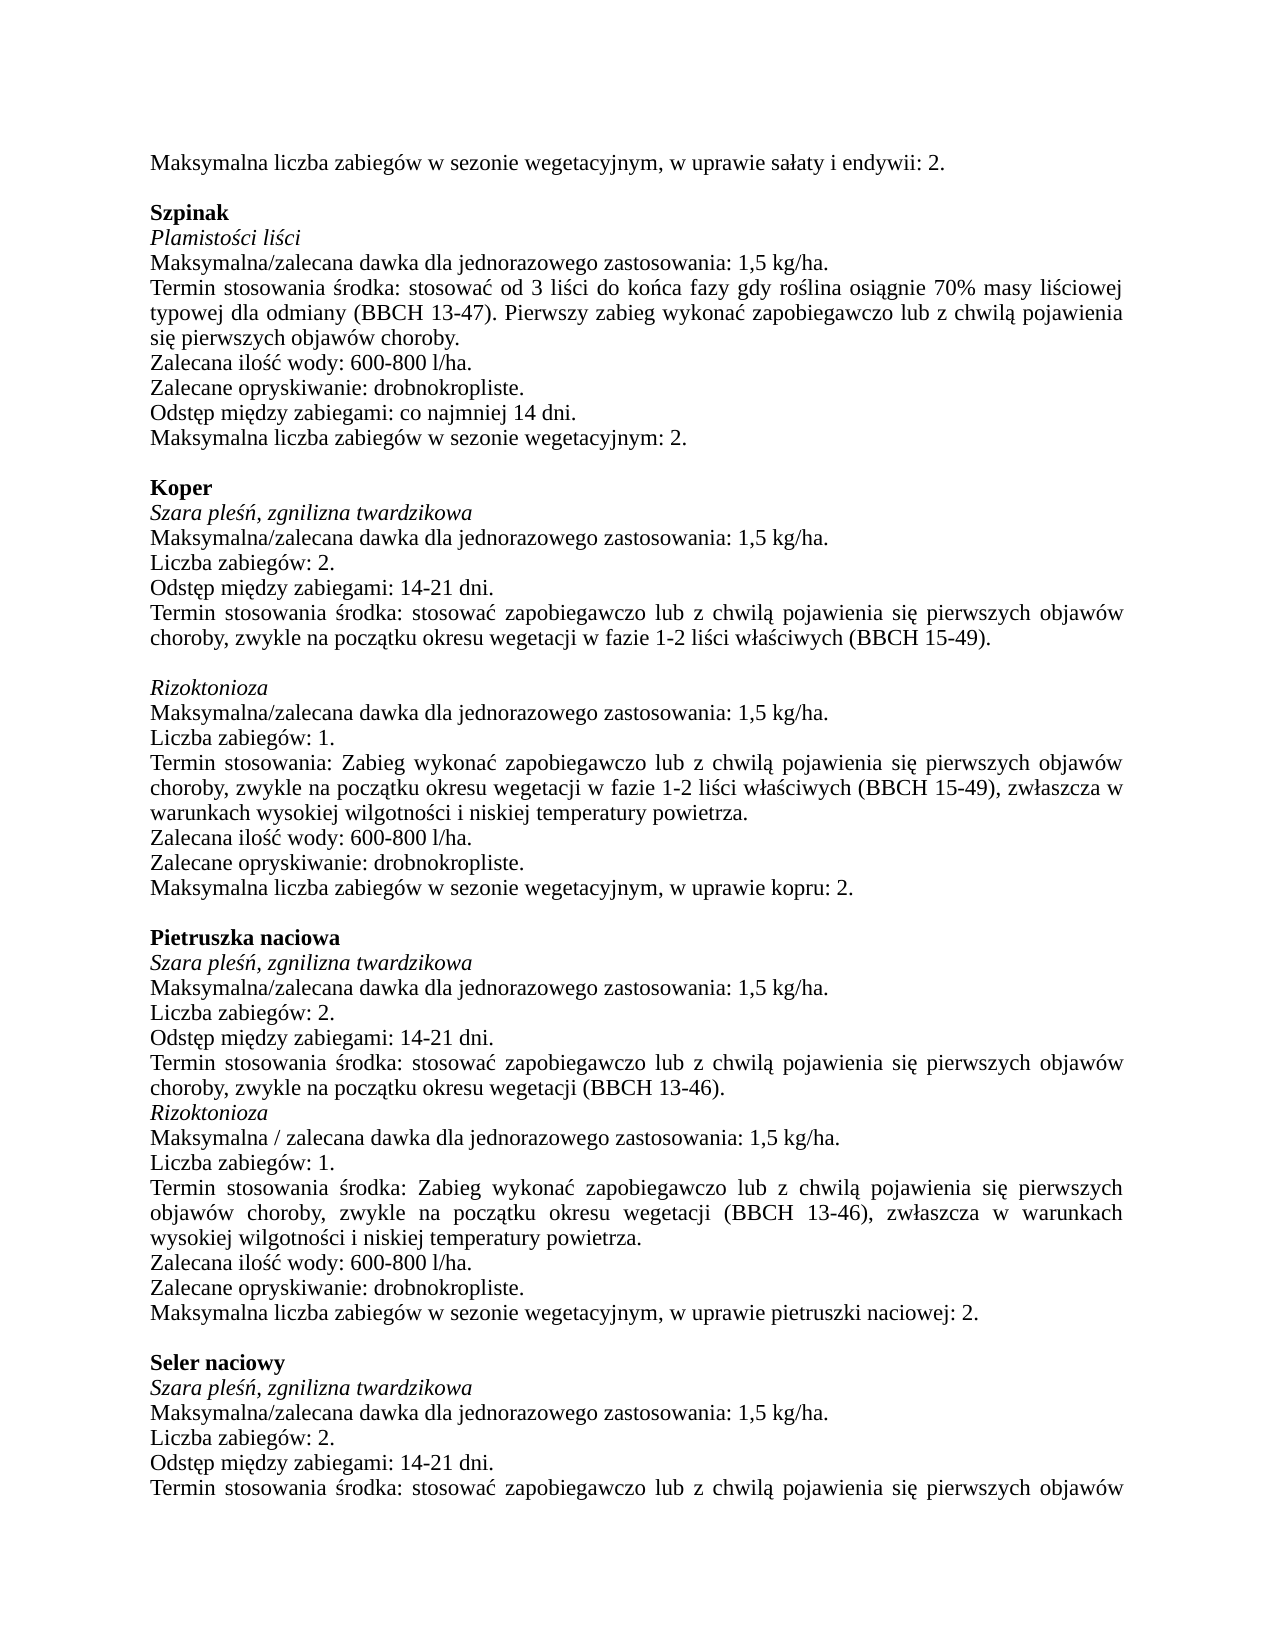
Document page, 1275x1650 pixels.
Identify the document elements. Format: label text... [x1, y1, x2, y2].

text Szara pleśń, zgnilizna twardzikowa [150, 950, 1125, 975]
text Seler naciowy [150, 1350, 1125, 1375]
text Odstęp między zabiegami: 14-21 dni. [150, 1025, 1125, 1050]
text Rizoktonioza [150, 675, 1125, 700]
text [150, 1475, 1125, 1500]
text Maksymalna/zalecana dawka dla jednorazowego zastosowania: 1,5 kg/ha. [150, 975, 1125, 1000]
text Koper [150, 475, 1125, 500]
text Maksymalna/zalecana dawka dla jednorazowego zastosowania: 1,5 kg/ha. [150, 1400, 1125, 1425]
text Maksymalna liczba zabiegów w sezonie wegetacyjnym, w uprawie sałaty i endywii: 2. [150, 150, 1125, 175]
text Maksymalna/zalecana dawka dla jednorazowego zastosowania: 1,5 kg/ha. [150, 250, 1125, 275]
text Liczba zabiegów: 2. [150, 1000, 1125, 1025]
text Maksymalna liczba zabiegów w sezonie wegetacyjnym, w uprawie pietruszki naciowej: 2. [150, 1300, 1125, 1325]
text Zalecane opryskiwanie: drobnokropliste. [150, 375, 1125, 400]
text Zalecane opryskiwanie: drobnokropliste. [150, 850, 1125, 875]
text Zalecana ilość wody: 600-800 l/ha. [150, 350, 1125, 375]
text Szara pleśń, zgnilizna twardzikowa [150, 500, 1125, 525]
text Maksymalna/zalecana dawka dla jednorazowego zastosowania: 1,5 kg/ha. [150, 525, 1125, 550]
text Liczba zabiegów: 1. [150, 725, 1125, 750]
text Liczba zabiegów: 2. [150, 550, 1125, 575]
text Zalecane opryskiwanie: drobnokropliste. [150, 1275, 1125, 1300]
text Pietruszka naciowa [150, 925, 1125, 950]
text Termin stosowania środka: stosować zapobiegawczo lub z chwilą pojawienia się pierwszych objawów choroby, zwykle na początku okresu wegetacji (BBCH 13-46). [150, 1050, 1125, 1100]
text Szara pleśń, zgnilizna twardzikowa [150, 1375, 1125, 1400]
text Termin stosowania środka: Zabieg wykonać zapobiegawczo lub z chwilą pojawienia się pierwszych objawów choroby, zwykle na początku okresu wegetacji (BBCH 13-46), zwłaszcza w warunkach wysokiej wilgotności i niskiej temperatury powietrza. [150, 1175, 1125, 1250]
text Maksymalna liczba zabiegów w sezonie wegetacyjnym: 2. [150, 425, 1125, 450]
text Szpinak [150, 200, 1125, 225]
text Liczba zabiegów: 1. [150, 1150, 1125, 1175]
text Termin stosowania środka: stosować zapobiegawczo lub z chwilą pojawienia się pierwszych objawów choroby, zwykle na początku okresu wegetacji w fazie 1-2 liści właściwych (BBCH 15-49). [150, 600, 1125, 650]
text Odstęp między zabiegami: co najmniej 14 dni. [150, 400, 1125, 425]
text Plamistości liści [150, 225, 1125, 250]
text Zalecana ilość wody: 600-800 l/ha. [150, 825, 1125, 850]
text Termin stosowania: Zabieg wykonać zapobiegawczo lub z chwilą pojawienia się pierwszych objawów choroby, zwykle na początku okresu wegetacji w fazie 1-2 liści właściwych (BBCH 15-49), zwłaszcza w warunkach wysokiej wilgotności i niskiej temperatury powietrza. [150, 750, 1125, 825]
text Maksymalna liczba zabiegów w sezonie wegetacyjnym, w uprawie kopru: 2. [150, 875, 1125, 900]
text Zalecana ilość wody: 600-800 l/ha. [150, 1250, 1125, 1275]
text Maksymalna / zalecana dawka dla jednorazowego zastosowania: 1,5 kg/ha. [150, 1125, 1125, 1150]
text Odstęp między zabiegami: 14-21 dni. [150, 575, 1125, 600]
text Liczba zabiegów: 2. [150, 1425, 1125, 1450]
text Odstęp między zabiegami: 14-21 dni. [150, 1450, 1125, 1475]
text Rizoktonioza [150, 1100, 1125, 1125]
text Maksymalna/zalecana dawka dla jednorazowego zastosowania: 1,5 kg/ha. [150, 700, 1125, 725]
